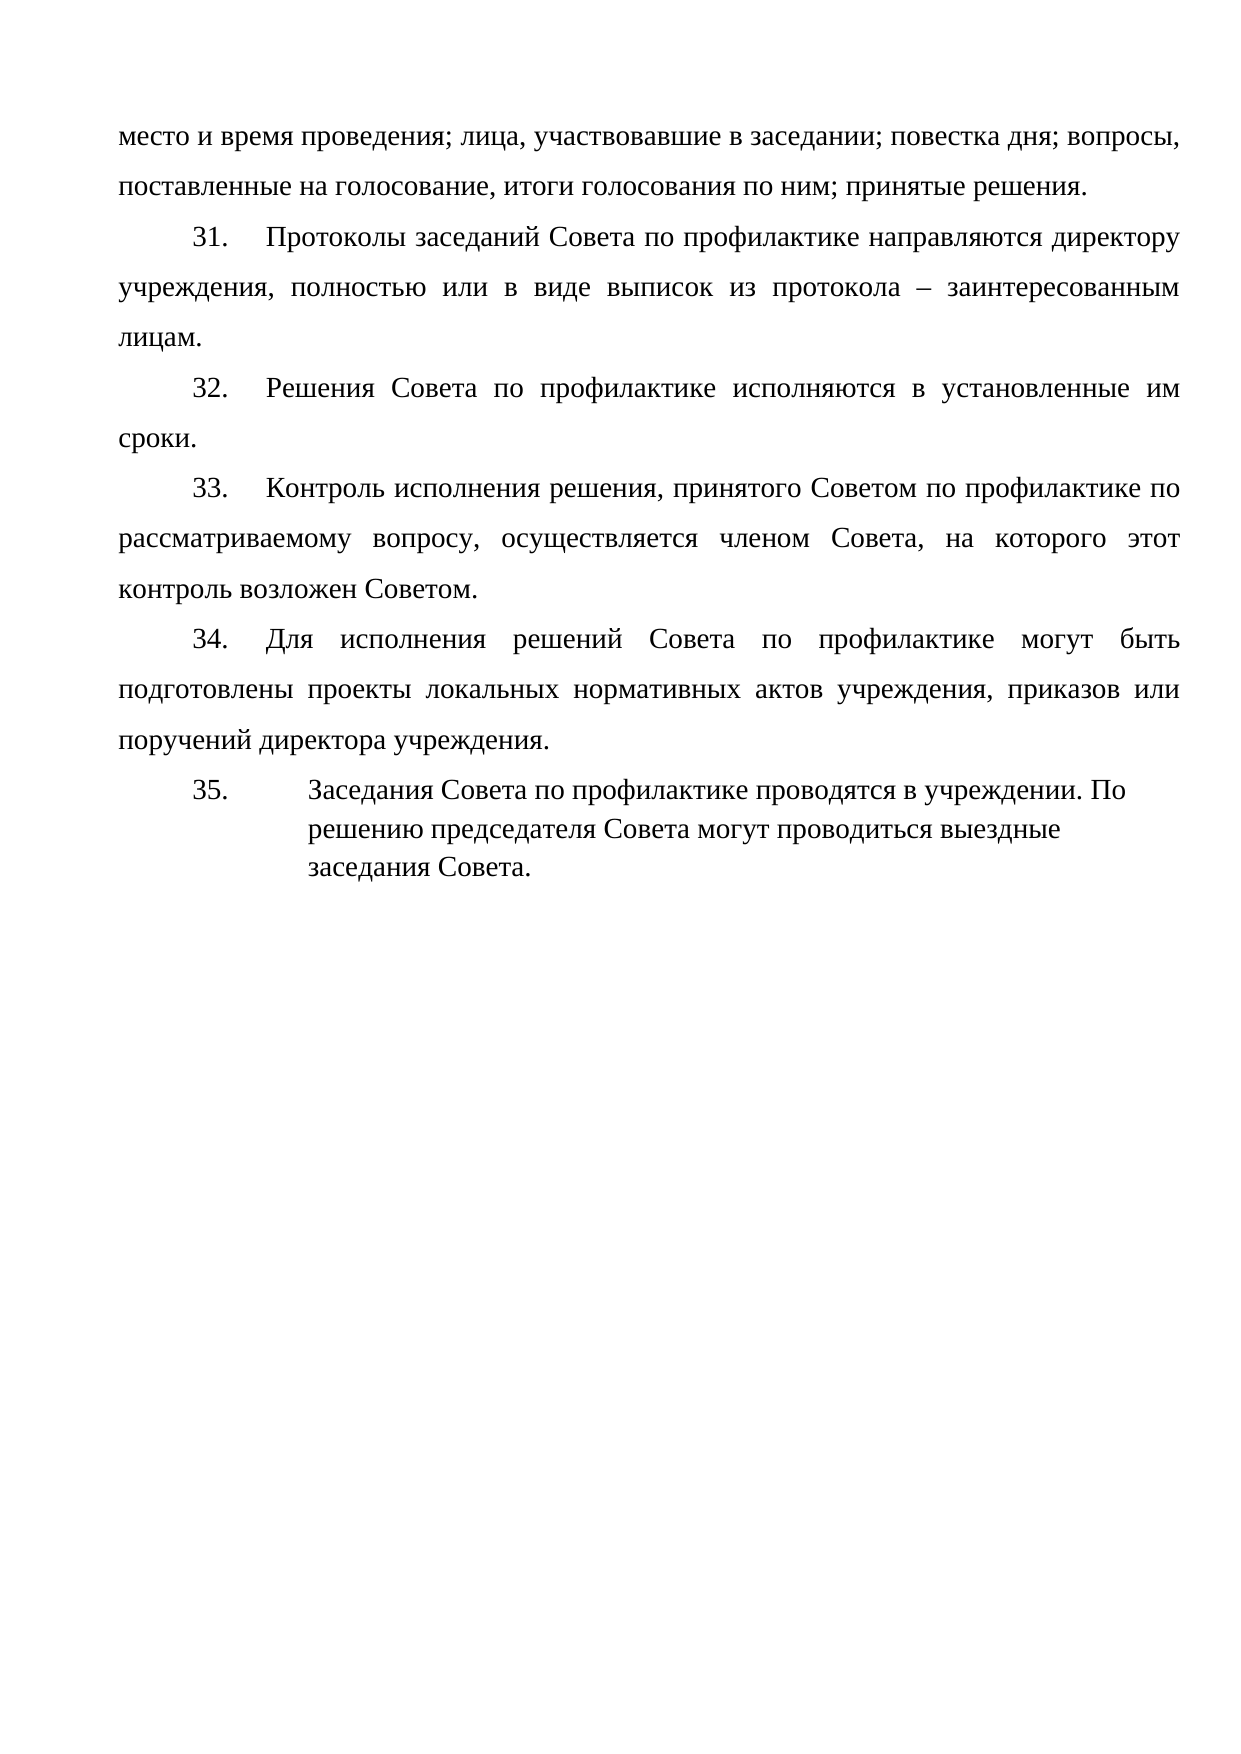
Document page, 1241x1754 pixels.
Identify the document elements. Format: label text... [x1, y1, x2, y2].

list Заседания Совета по профилактике проводятся в учреждении. По решению председателя Совета могут проводиться выездные заседания Совета. [192, 772, 1181, 883]
list Для исполнения решений Совета по профилактике могут быть подготовлены проекты локальных нормативных актов учреждения, приказов или поручений директора учреждения. [118, 621, 1181, 755]
list Протоколы заседаний Совета по профилактике направляются директору учреждения, полностью или в виде выписок из протокола – заинтересованным лицам. [118, 219, 1181, 353]
list Решения Совета по профилактике исполняются в установленные им сроки. [118, 370, 1181, 453]
list Контроль исполнения решения, принятого Советом по профилактике по рассматриваемому вопросу, осуществляется членом Совета, на которого этот контроль возложен Советом. [118, 470, 1181, 604]
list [118, 118, 1181, 202]
